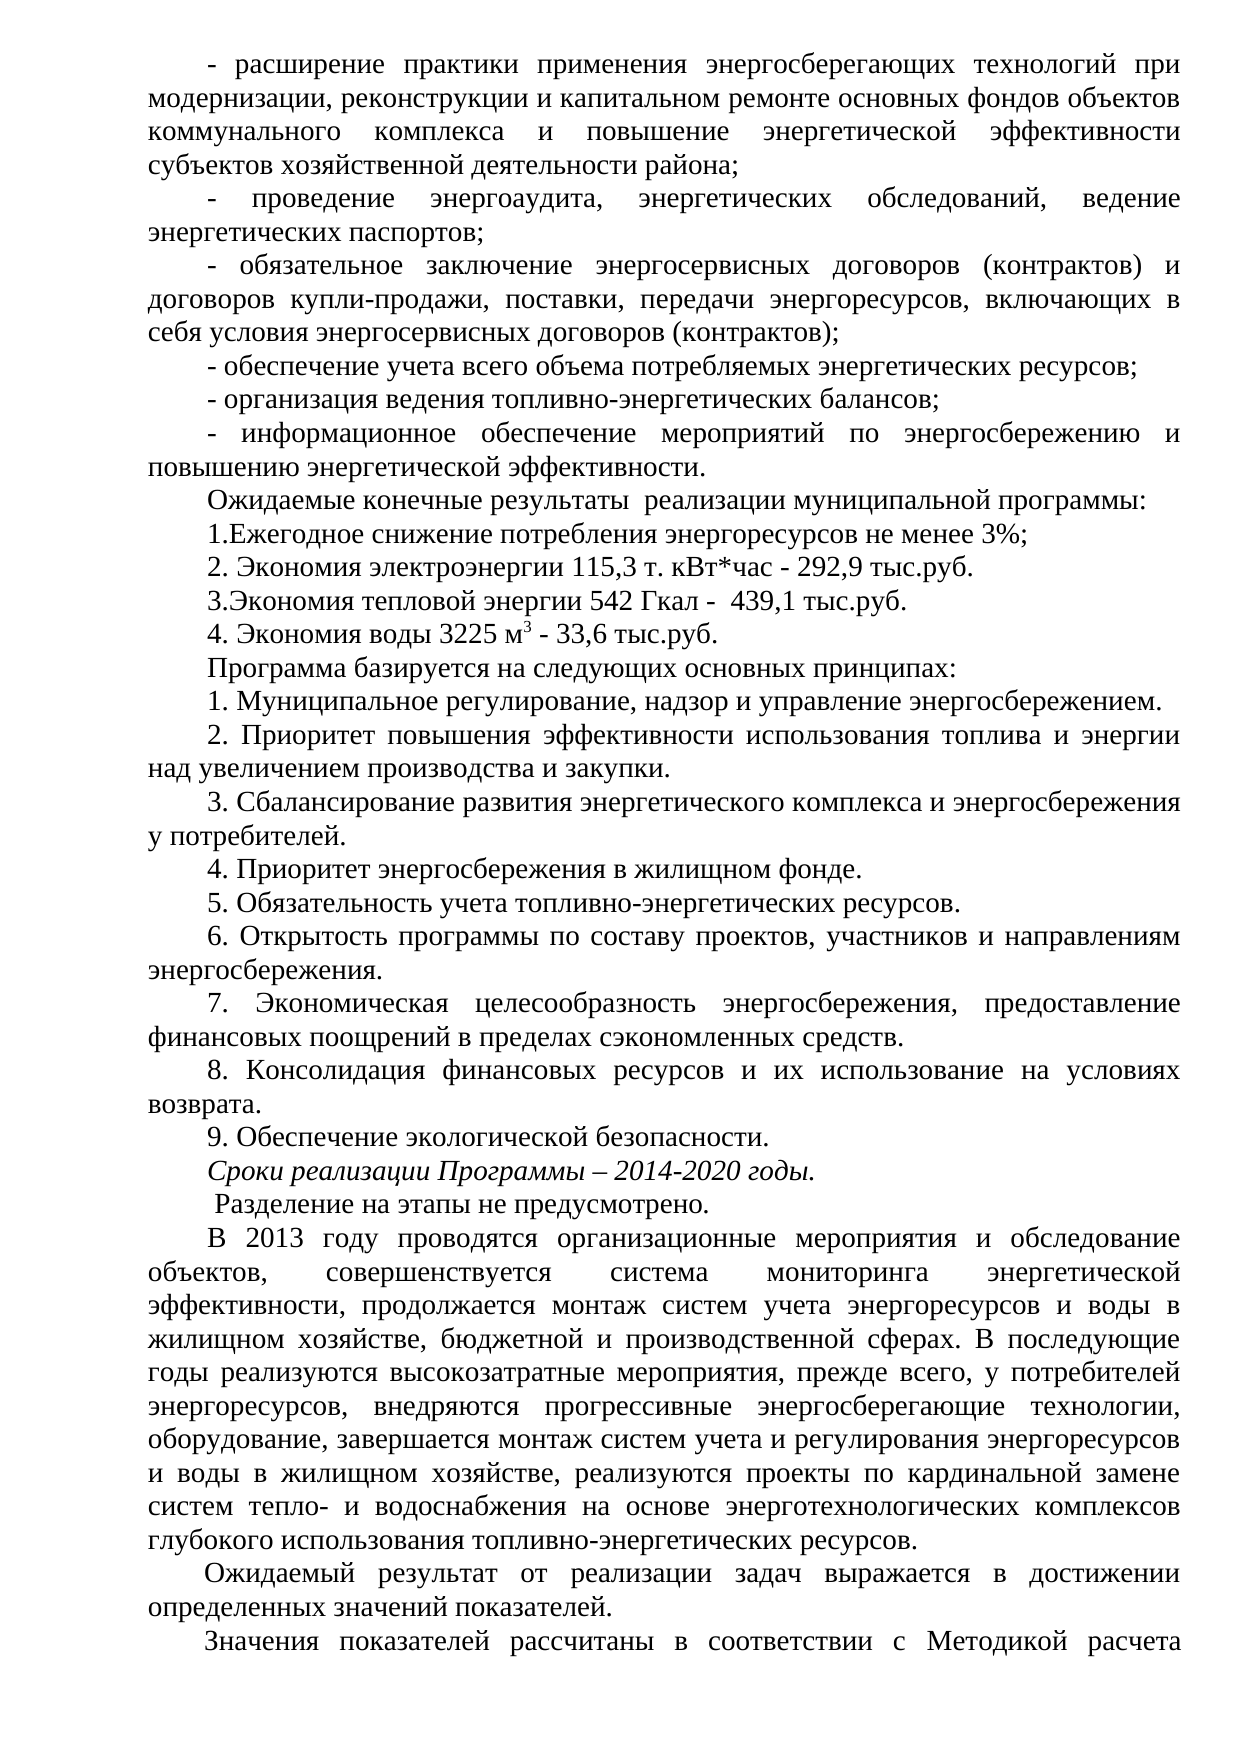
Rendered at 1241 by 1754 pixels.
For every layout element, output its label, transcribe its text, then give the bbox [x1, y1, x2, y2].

text - обеспечение учета всего объема потребляемых энергетических ресурсов; [148, 348, 1181, 382]
text 5. Обязательность учета топливно-энергетических ресурсов. [148, 885, 1181, 918]
text 4. Экономия воды 3225 м3 - 33,6 тыс.руб. [207, 616, 1181, 650]
text 3. Сбалансирование развития энергетического комплекса и энергосбережения у потребителей. [148, 784, 1181, 851]
text 2. Экономия электроэнергии 115,3 т. кВт*час - 292,9 тыс.руб. [207, 549, 1181, 583]
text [148, 1623, 1181, 1656]
text 3.Экономия тепловой энергии 542 Гкал - 439,1 тыс.руб. [207, 583, 1181, 616]
text Программа базируется на следующих основных принципах: [148, 650, 1181, 683]
text - организация ведения топливно-энергетических балансов; [148, 382, 1181, 415]
text 7. Экономическая целесообразность энергосбережения, предоставление финансовых поощрений в пределах сэкономленных средств. [148, 985, 1181, 1052]
text 1.Ежегодное снижение потребления энергоресурсов не менее 3%; [207, 516, 1181, 549]
text Ожидаемый результат от реализации задач выражается в достижении определенных значений показателей. [148, 1556, 1181, 1623]
text - проведение энергоаудита, энергетических обследований, ведение энергетических паспортов; [148, 180, 1181, 247]
text Ожидаемые конечные результаты реализации муниципальной программы: [148, 482, 1181, 516]
text - расширение практики применения энергосберегающих технологий при модернизации, реконструкции и капитальном ремонте основных фондов объектов коммунального комплекса и повышение энергетической эффективности субъектов хозяйственной деятельности района; [148, 46, 1181, 180]
text 4. Приоритет энергосбережения в жилищном фонде. [148, 851, 1181, 885]
text 8. Консолидация финансовых ресурсов и их использование на условиях возврата. [148, 1052, 1181, 1119]
text В 2013 году проводятся организационные мероприятия и обследование объектов, совершенствуется система мониторинга энергетической эффективности, продолжается монтаж систем учета энергоресурсов и воды в жилищном хозяйстве, бюджетной и производственной сферах. В последующие годы реализуются высокозатратные мероприятия, прежде всего, у потребителей энергоресурсов, внедряются прогрессивные энергосберегающие технологии, оборудование, завершается монтаж систем учета и регулирования энергоресурсов и воды в жилищном хозяйстве, реализуются проекты по кардинальной замене систем тепло- и водоснабжения на основе энерготехнологических комплексов глубокого использования топливно-энергетических ресурсов. [148, 1220, 1181, 1556]
text 9. Обеспечение экологической безопасности. [148, 1119, 1181, 1153]
text Сроки реализации Программы – 2014-2020 годы. [148, 1153, 1181, 1187]
text 1. Муниципальное регулирование, надзор и управление энергосбережением. [148, 683, 1181, 717]
text 2. Приоритет повышения эффективности использования топлива и энергии над увеличением производства и закупки. [148, 717, 1181, 784]
text - информационное обеспечение мероприятий по энергосбережению и повышению энергетической эффективности. [148, 415, 1181, 482]
text 6. Открытость программы по составу проектов, участников и направлениям энергосбережения. [148, 918, 1181, 985]
text - обязательное заключение энергосервисных договоров (контрактов) и договоров купли-продажи, поставки, передачи энергоресурсов, включающих в себя условия энергосервисных договоров (контрактов); [148, 247, 1181, 348]
text Разделение на этапы не предусмотрено. [148, 1187, 1181, 1220]
